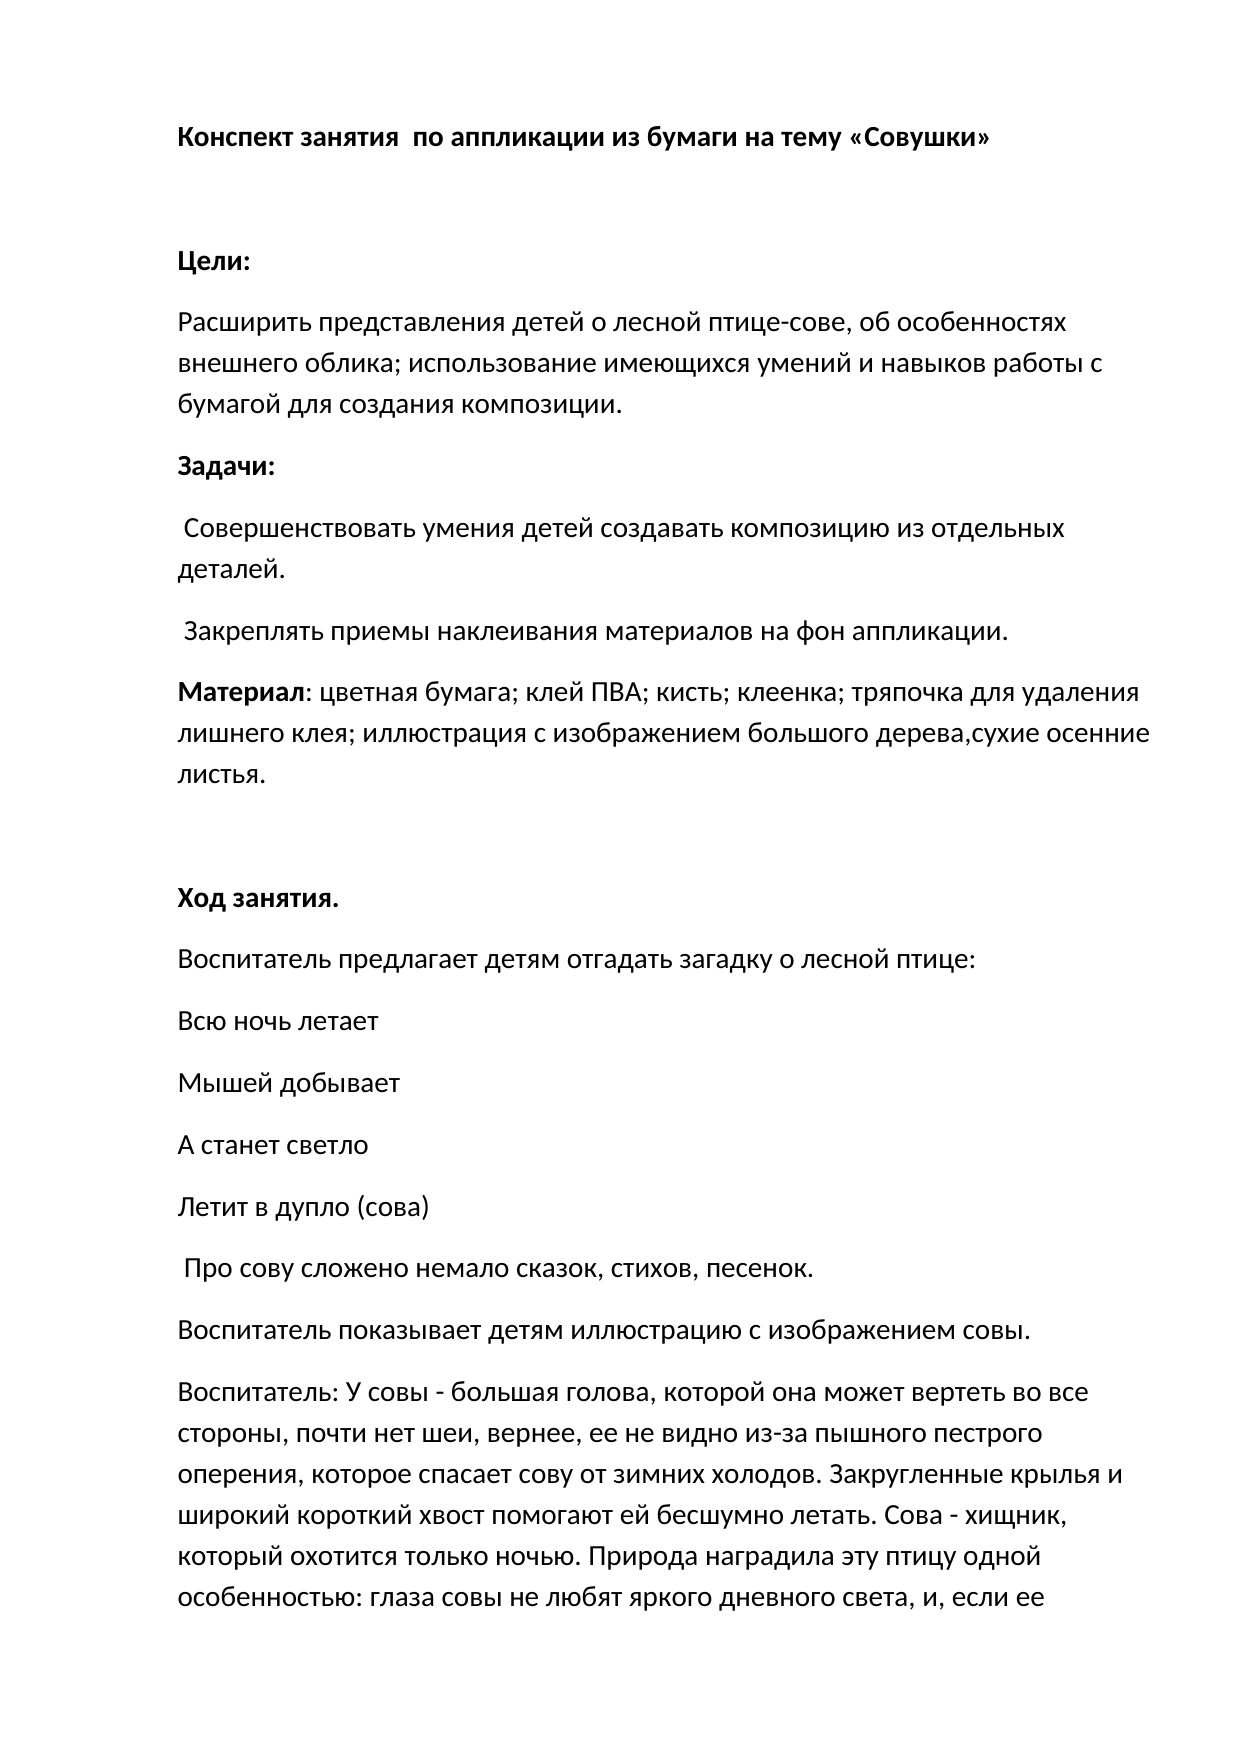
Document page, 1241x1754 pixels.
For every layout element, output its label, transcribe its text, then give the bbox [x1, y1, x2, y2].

text Летит в дупло (сова) [177, 1188, 1152, 1223]
text Про сову сложено немало сказок, стихов, песенок. [177, 1249, 1152, 1285]
text Мышей добывает [177, 1064, 1152, 1100]
text Всю ночь летает [177, 1002, 1152, 1038]
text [177, 1373, 1152, 1613]
text Задачи: [177, 447, 1152, 483]
text Совершенствовать умения детей создавать композицию из отдельных деталей. [177, 509, 1152, 585]
text Расширить представления детей о лесной птице-сове, об особенностях внешнего облика; использование имеющихся умений и навыков работы с бумагой для создания композиции. [177, 303, 1152, 421]
text Воспитатель показывает детям иллюстрацию с изображением совы. [177, 1311, 1152, 1347]
text Воспитатель предлагает детям отгадать загадку о лесной птице: [177, 941, 1152, 976]
text Закреплять приемы наклеивания материалов на фон аппликации. [177, 612, 1152, 647]
text А станет светло [177, 1126, 1152, 1161]
text Ход занятия. [177, 879, 1152, 914]
text Цели: [177, 242, 1152, 277]
text Материал: цветная бумага; клей ПВА; кисть; клеенка; тряпочка для удаления лишнего клея; иллюстрация с изображением большого дерева,сухие осенние листья. [177, 673, 1152, 791]
text Конспект занятия по аппликации из бумаги на тему «Совушки» [177, 118, 1152, 154]
